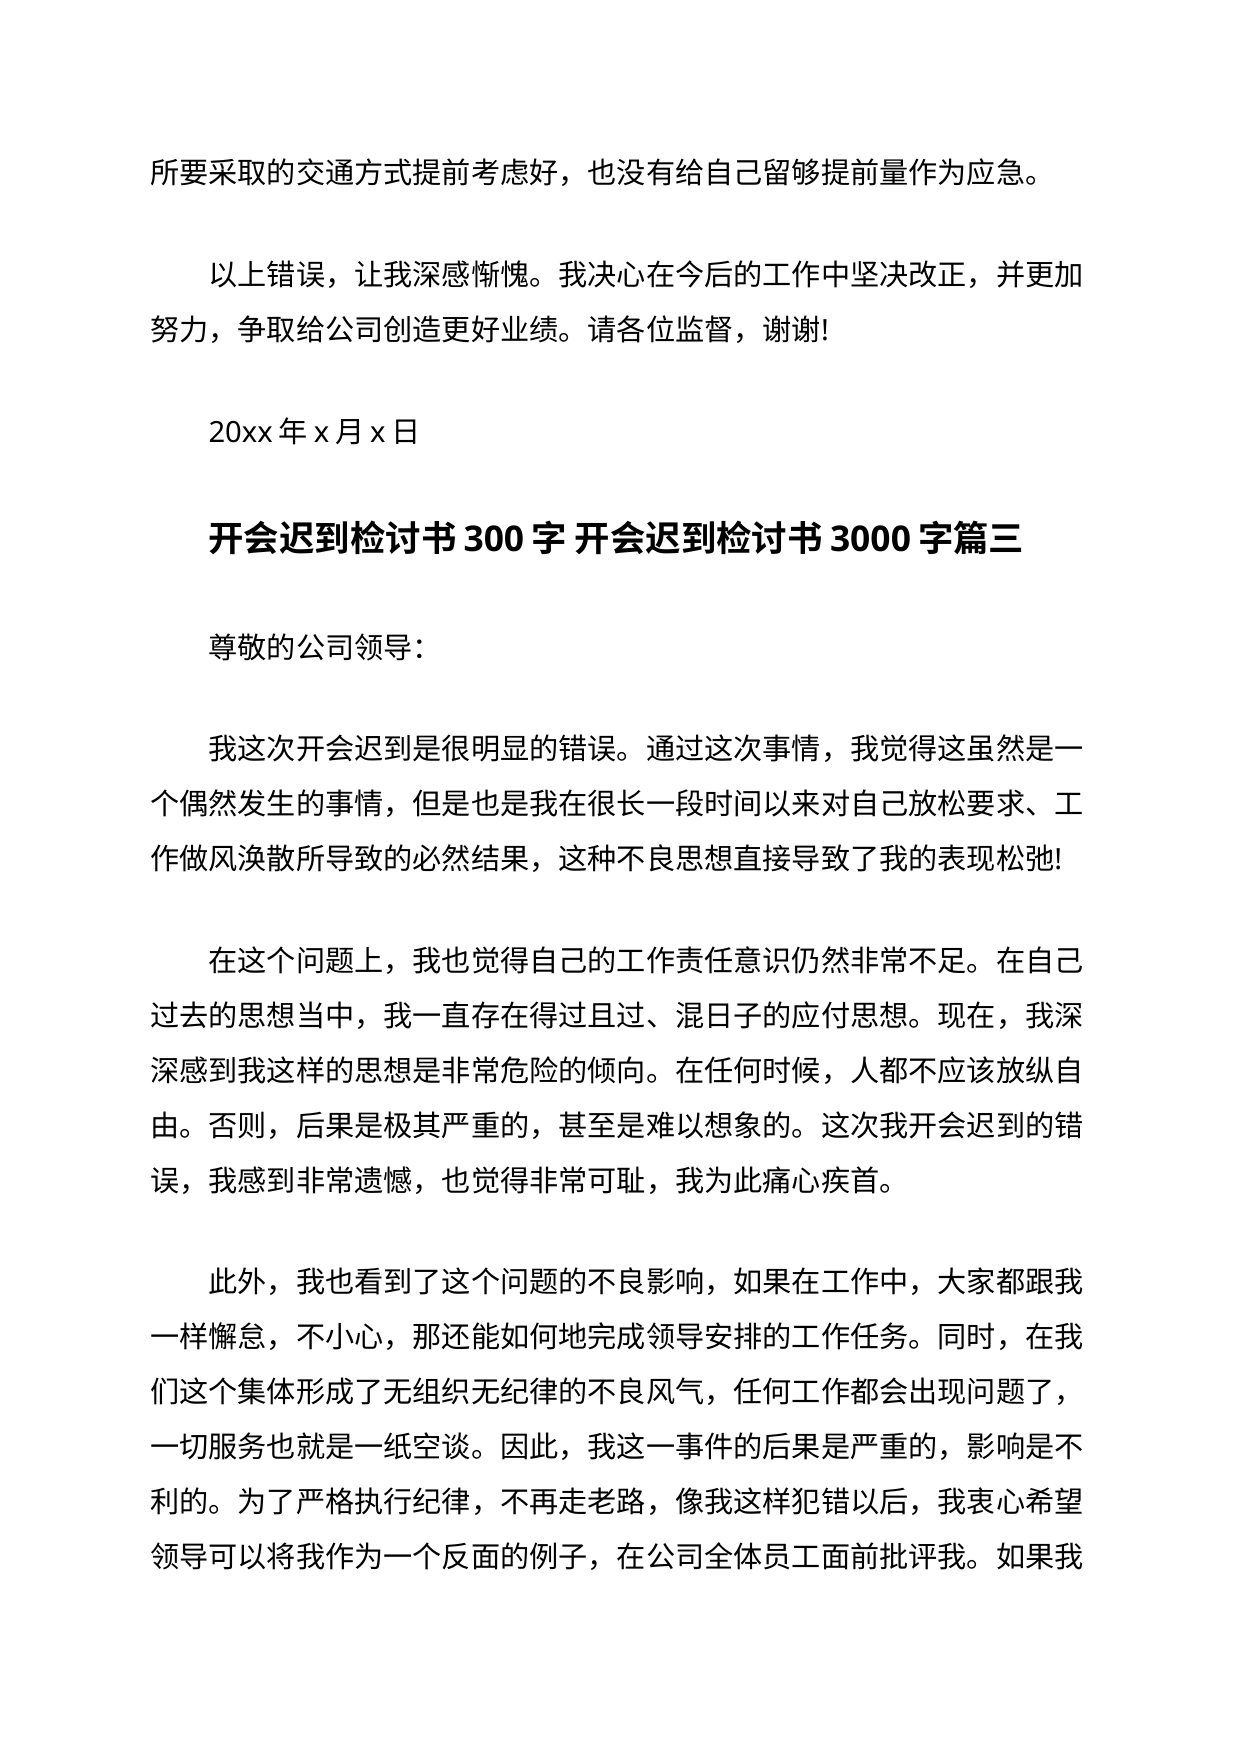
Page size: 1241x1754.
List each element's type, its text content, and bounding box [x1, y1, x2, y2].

text 以上错误，让我深感惭愧。我决心在今后的工作中坚决改正，并更加努力，争取给公司创造更好业绩。请各位监督，谢谢! [150, 252, 1090, 349]
text 20xx年x月x日 [150, 409, 1090, 451]
text 在这个问题上，我也觉得自己的工作责任意识仍然非常不足。在自己过去的思想当中，我一直存在得过且过、混日子的应付思想。现在，我深深感到我这样的思想是非常危险的倾向。在任何时候，人都不应该放纵自由。否则，后果是极其严重的，甚至是难以想象的。这次我开会迟到的错误，我感到非常遗憾，也觉得非常可耻，我为此痛心疾首。 [150, 938, 1090, 1199]
text 尊敬的公司领导： [150, 624, 1090, 666]
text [150, 1259, 1090, 1576]
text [150, 150, 1090, 192]
text 我这次开会迟到是很明显的错误。通过这次事情，我觉得这虽然是一个偶然发生的事情，但是也是我在很长一段时间以来对自己放松要求、工作做风涣散所导致的必然结果，这种不良思想直接导致了我的表现松弛! [150, 726, 1090, 878]
text 开会迟到检讨书300字 开会迟到检讨书3000字篇三 [150, 511, 1090, 562]
